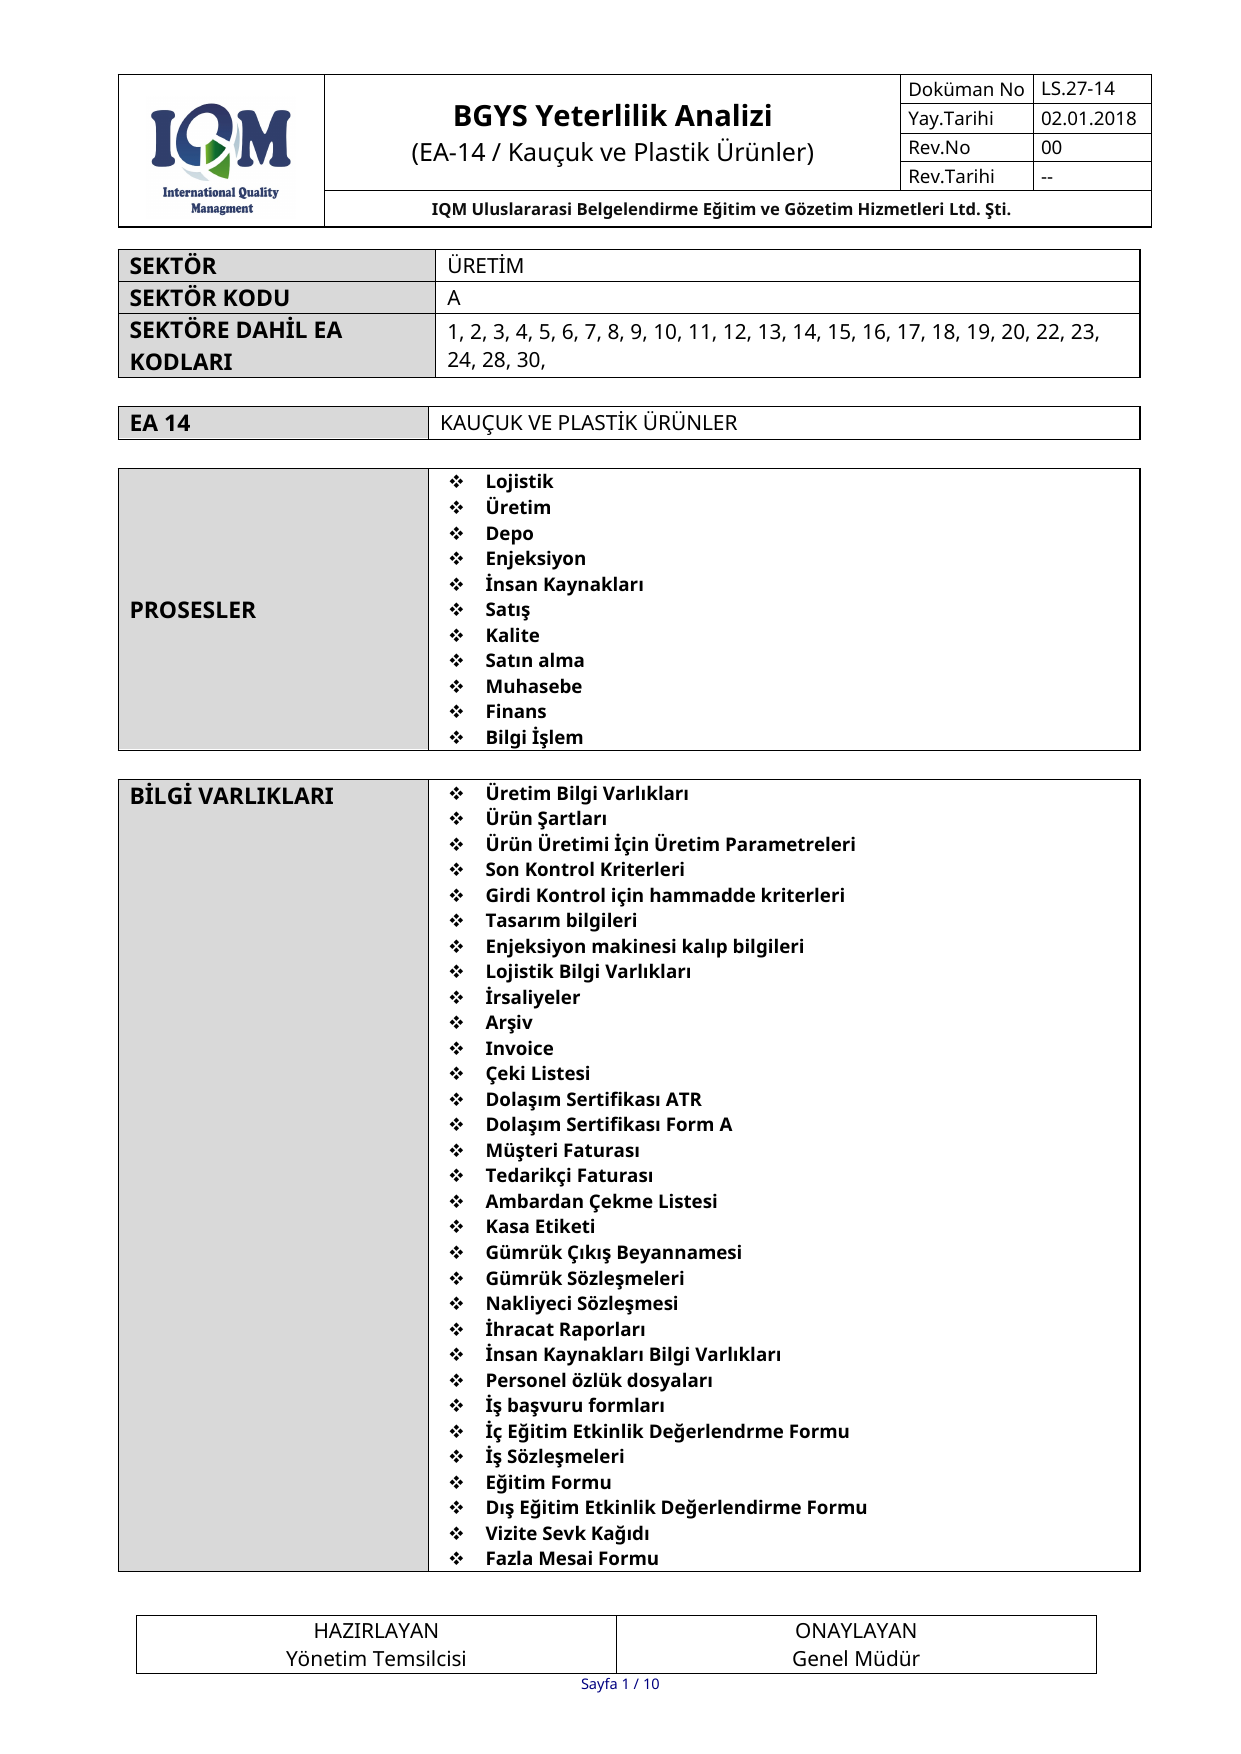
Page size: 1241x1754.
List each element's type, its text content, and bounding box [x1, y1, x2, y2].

table_header PROSESLER [119, 469, 428, 749]
table_cell A [436, 282, 1139, 313]
table_cell SEKTÖRE DAHİL EA KODLARI [119, 314, 435, 377]
table_header SEKTÖR [119, 250, 435, 281]
table_header KAUÇUK VE PLASTİK ÜRÜNLER [429, 407, 1139, 438]
table_header Lojistik Üretim Depo Enjeksiyon İnsan Kaynakları Satış Kalite Satın alma Muhasebe Finans Bilgi İşlem [429, 469, 1139, 749]
table_header EA 14 [119, 407, 428, 438]
picture [146, 96, 297, 219]
table_cell 1, 2, 3, 4, 5, 6, 7, 8, 9, 10, 11, 12, 13, 14, 15, 16, 17, 18, 19, 20, 22, 23, 24, 28, 30, [436, 314, 1139, 377]
table_header ÜRETİM [436, 250, 1139, 281]
table_header BİLGİ VARLIKLARI [119, 780, 428, 1571]
table_cell SEKTÖR KODU [119, 282, 435, 313]
